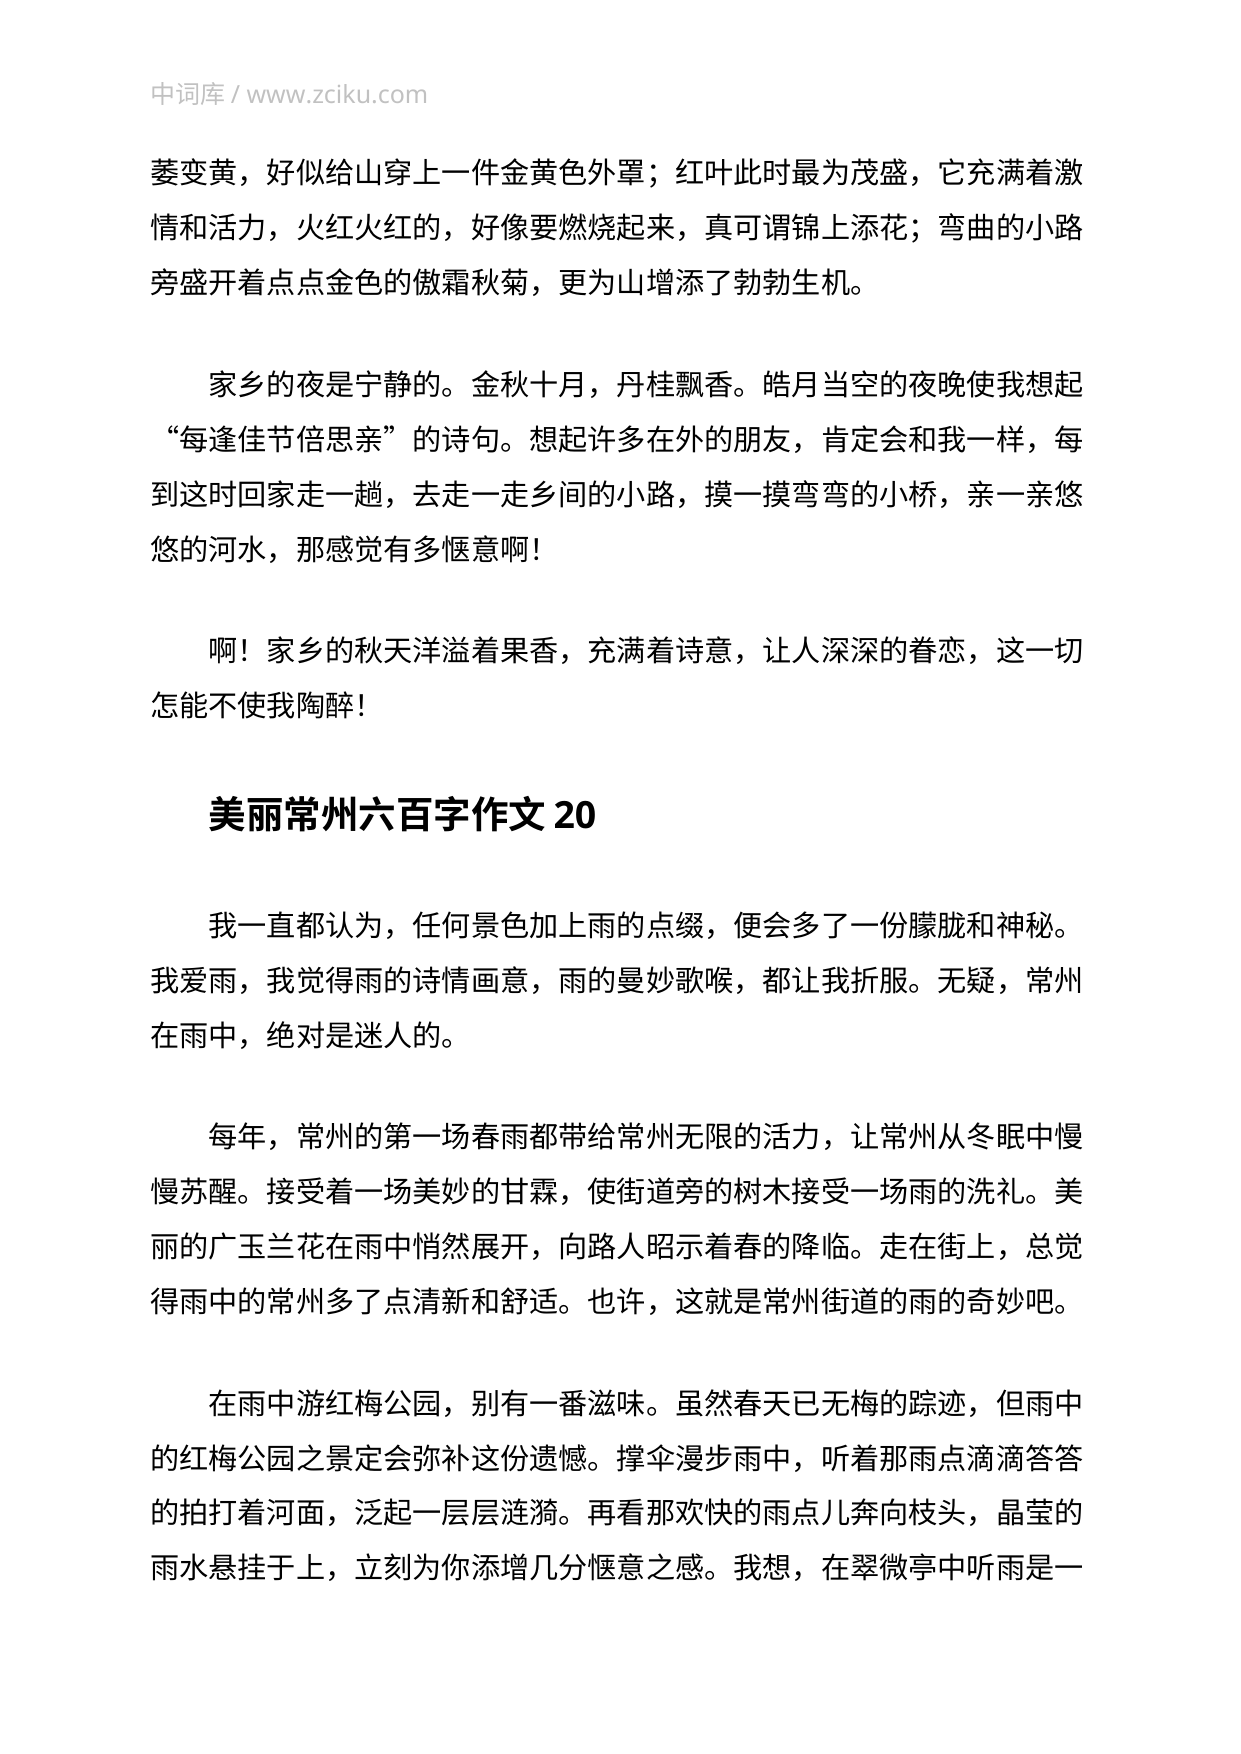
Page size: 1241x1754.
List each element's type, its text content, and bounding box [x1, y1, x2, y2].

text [150, 150, 1090, 302]
text 每年，常州的第一场春雨都带给常州无限的活力，让常州从冬眠中慢慢苏醒。接受着一场美妙的甘霖，使街道旁的树木接受一场雨的洗礼。美丽的广玉兰花在雨中悄然展开，向路人昭示着春的降临。走在街上，总觉得雨中的常州多了点清新和舒适。也许，这就是常州街道的雨的奇妙吧。 [150, 1114, 1090, 1321]
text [150, 1380, 1090, 1587]
text 啊！家乡的秋天洋溢着果香，充满着诗意，让人深深的眷恋，这一切怎能不使我陶醉！ [150, 628, 1090, 725]
text 我一直都认为，任何景色加上雨的点缀，便会多了一份朦胧和神秘。我爱雨，我觉得雨的诗情画意，雨的曼妙歌喉，都让我折服。无疑，常州在雨中，绝对是迷人的。 [150, 902, 1090, 1054]
text 家乡的夜是宁静的。金秋十月，丹桂飘香。皓月当空的夜晚使我想起“每逢佳节倍思亲”的诗句。想起许多在外的朋友，肯定会和我一样，每到这时回家走一趟，去走一走乡间的小路，摸一摸弯弯的小桥，亲一亲悠悠的河水，那感觉有多惬意啊！ [150, 362, 1090, 568]
text 美丽常州六百字作文20 [150, 785, 1090, 839]
